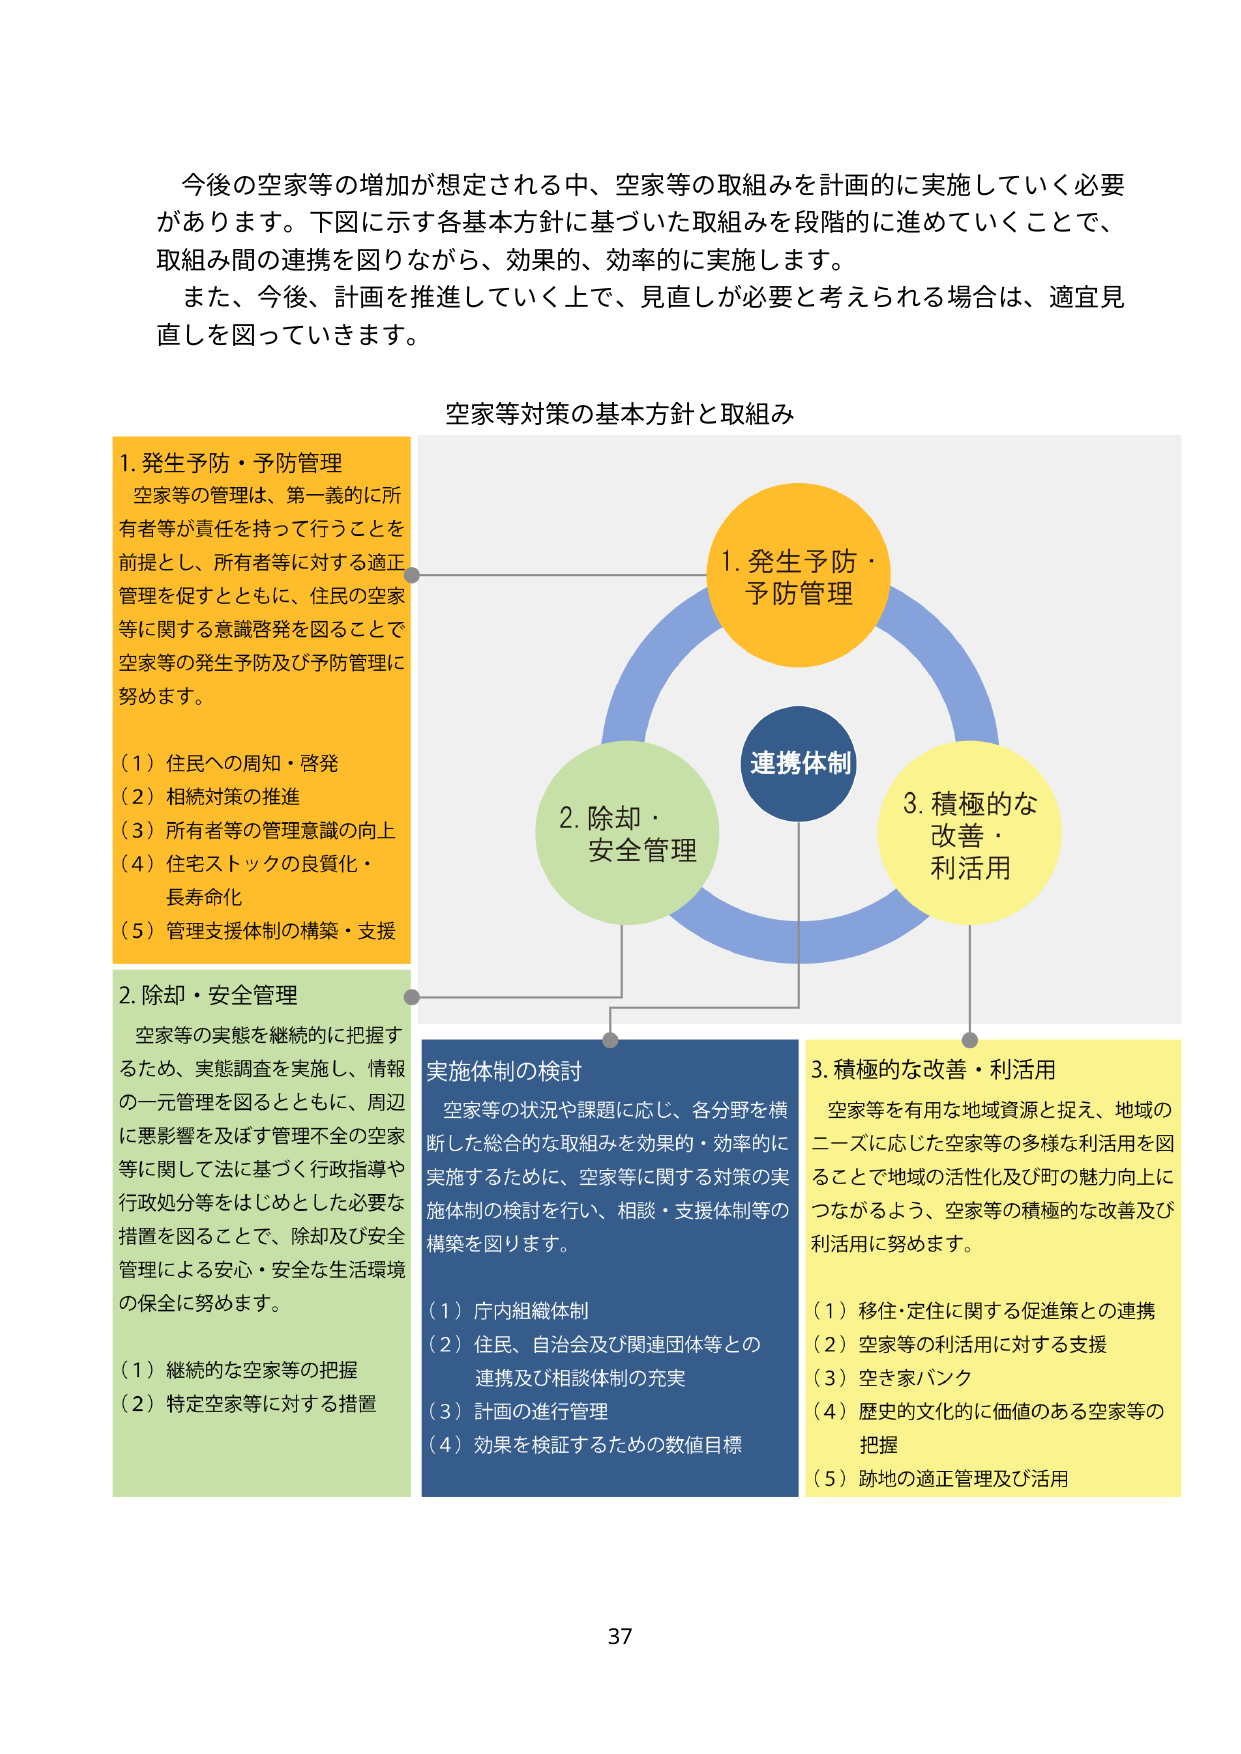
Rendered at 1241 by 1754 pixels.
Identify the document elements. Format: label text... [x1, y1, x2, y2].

text 空家等対策の基本方針と取組み [112, 395, 1128, 431]
picture [112, 435, 1182, 1497]
text また、今後、計画を推進していく上で、見直しが必要と考えられる場合は、適宜見直しを図っていきます。 [156, 277, 1128, 352]
text 今後の空家等の増加が想定される中、空家等の取組みを計画的に実施していく必要があります。下図に示す各基本方針に基づいた取組みを段階的に進めていくことで、取組み間の連携を図りながら、効果的、効率的に実施します。 [156, 164, 1128, 277]
